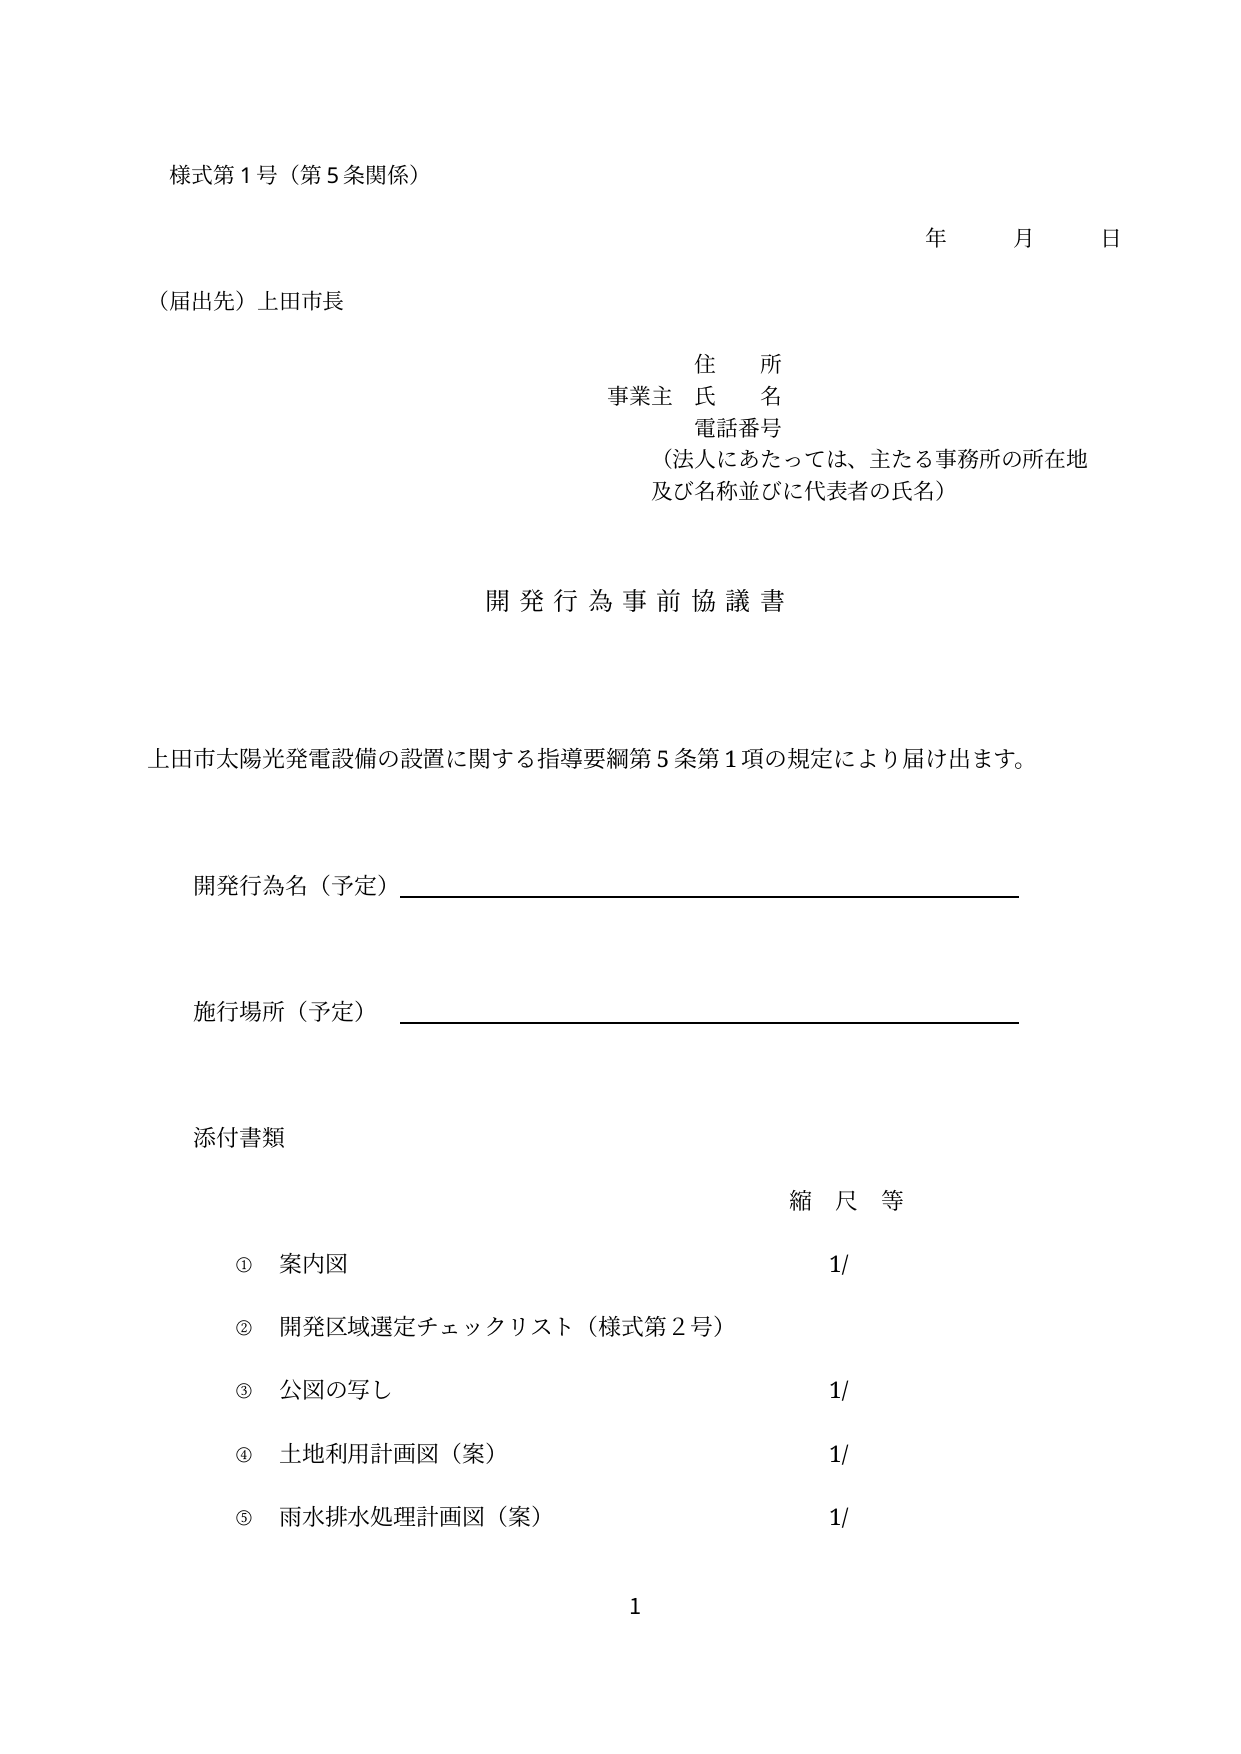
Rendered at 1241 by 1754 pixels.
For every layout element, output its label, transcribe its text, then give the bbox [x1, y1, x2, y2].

text 様式第1号（第5条関係） [148, 158, 1122, 190]
text 開発行為名（予定） [148, 853, 1122, 916]
text 住 所 [585, 348, 1122, 379]
text 事業主 氏 名 [148, 379, 1122, 411]
text 及び名称並びに代表者の氏名） [148, 474, 1122, 505]
text 上田市太陽光発電設備の設置に関する指導要綱第5条第1項の規定により届け出ます。 [148, 726, 1122, 789]
text 電話番号 [148, 411, 1122, 442]
text 縮 尺 等 [148, 1168, 1122, 1231]
text （届出先）上田市長 [148, 284, 1122, 316]
text （法人にあたっては、主たる事務所の所在地 [148, 442, 1122, 474]
list 開発区域選定チェックリスト（様式第２号） [235, 1294, 1122, 1358]
list 土地利用計画図（案） 1/ [235, 1421, 1122, 1484]
list 雨水排水処理計画図（案） 1/ [235, 1484, 1122, 1547]
text 開発行為事前協議書 [148, 568, 1122, 632]
text 添付書類 [148, 1105, 1122, 1168]
list 案内図 1/ [235, 1231, 1122, 1294]
text 施行場所（予定） [148, 979, 1122, 1042]
list 公図の写し 1/ [235, 1358, 1122, 1421]
text 年 月 日 [148, 221, 1122, 253]
